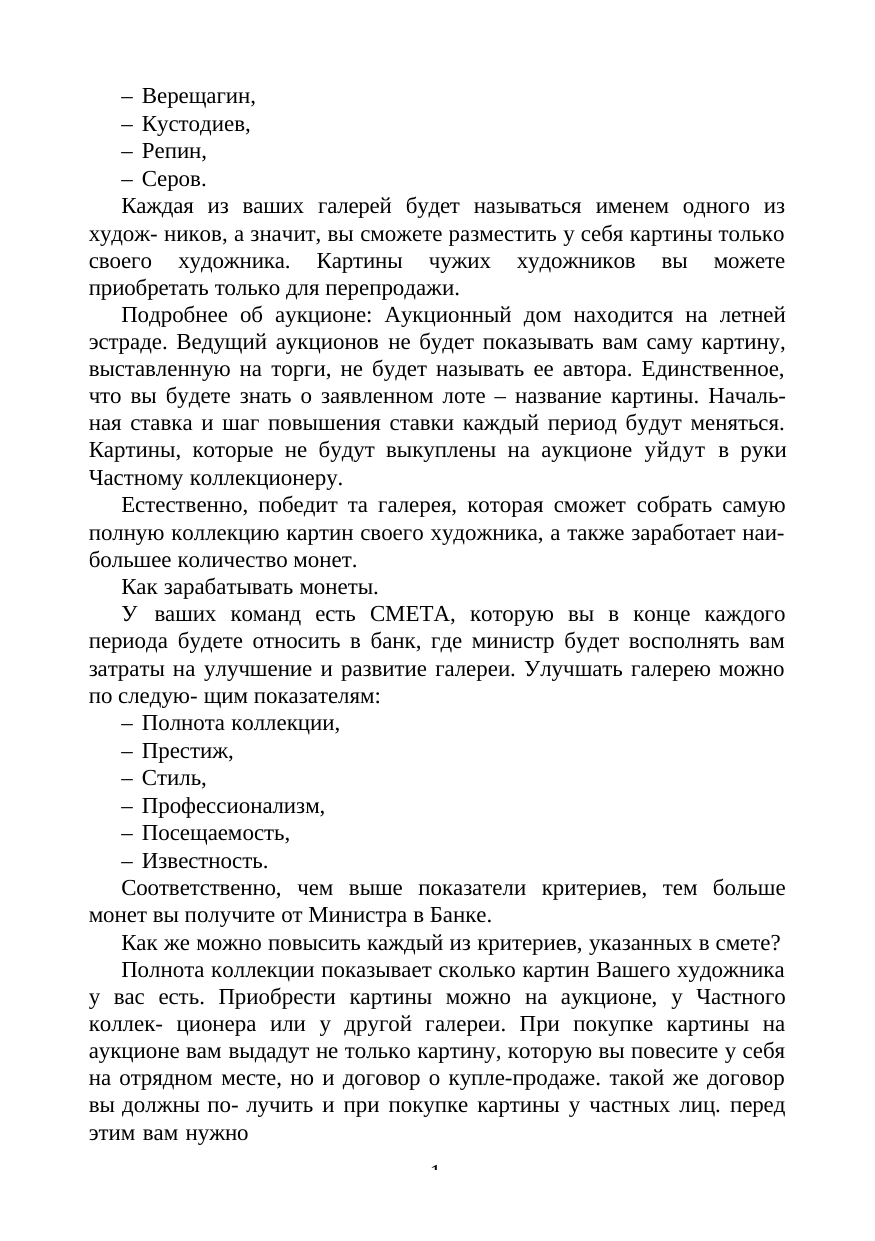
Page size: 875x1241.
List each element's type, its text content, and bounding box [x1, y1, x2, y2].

text Подробнее об аукционе: Аукционный дом находится на летней эстраде. Ведущий аукционов не будет показывать вам саму картину, выставленную на торги, не будет называть ее автора. Единственное, что вы будете знать о заявленном лоте – название картины. Началь- ная ставка и шаг повышения ставки каждый период будут меняться. Картины, которые не будут выкуплены на аукционе уйдут в руки Частному коллекционеру. [88, 301, 786, 490]
text У ваших команд есть СМЕТА, которую вы в конце каждого периода будете относить в банк, где министр будет восполнять вам затраты на улучшение и развитие галереи. Улучшать галерею можно по следую- щим показателям: [88, 600, 786, 708]
list Верещагин, [121, 82, 799, 109]
list Репин, [121, 137, 799, 164]
list Посещаемость, [121, 819, 799, 846]
list Престиж, [121, 737, 799, 763]
list Полнота коллекции, [121, 709, 799, 736]
text Естественно, победит та галерея, которая сможет собрать самую полную коллекцию картин своего художника, а также заработает наи- большее количество монет. [88, 491, 786, 572]
text Как же можно повысить каждый из критериев, указанных в смете? [121, 928, 799, 955]
list Стиль, [121, 764, 799, 791]
list Серов. [121, 165, 799, 191]
text Каждая из ваших галерей будет называться именем одного из худож- ников, а значит, вы сможете разместить у себя картины только своего художника. Картины чужих художников вы можете приобретать только для перепродажи. [88, 192, 786, 300]
list Кустодиев, [121, 110, 799, 136]
list Известность. [121, 847, 799, 873]
text Полнота коллекции показывает сколько картин Вашего художника у вас есть. Приобрести картины можно на аукционе, у Частного коллек- ционера или у другой галереи. При покупке картины на аукционе вам выдадут не только картину, которую вы повесите у себя на отрядном месте, но и договор о купле-продаже. такой же договор вы должны по- лучить и при покупке картины у частных лиц. перед этим вам нужно [88, 956, 786, 1145]
text Соответственно, чем выше показатели критериев, тем больше монет вы получите от Министра в Банке. [88, 874, 786, 928]
list Профессионализм, [121, 792, 799, 818]
text Как зарабатывать монеты. [121, 573, 799, 599]
